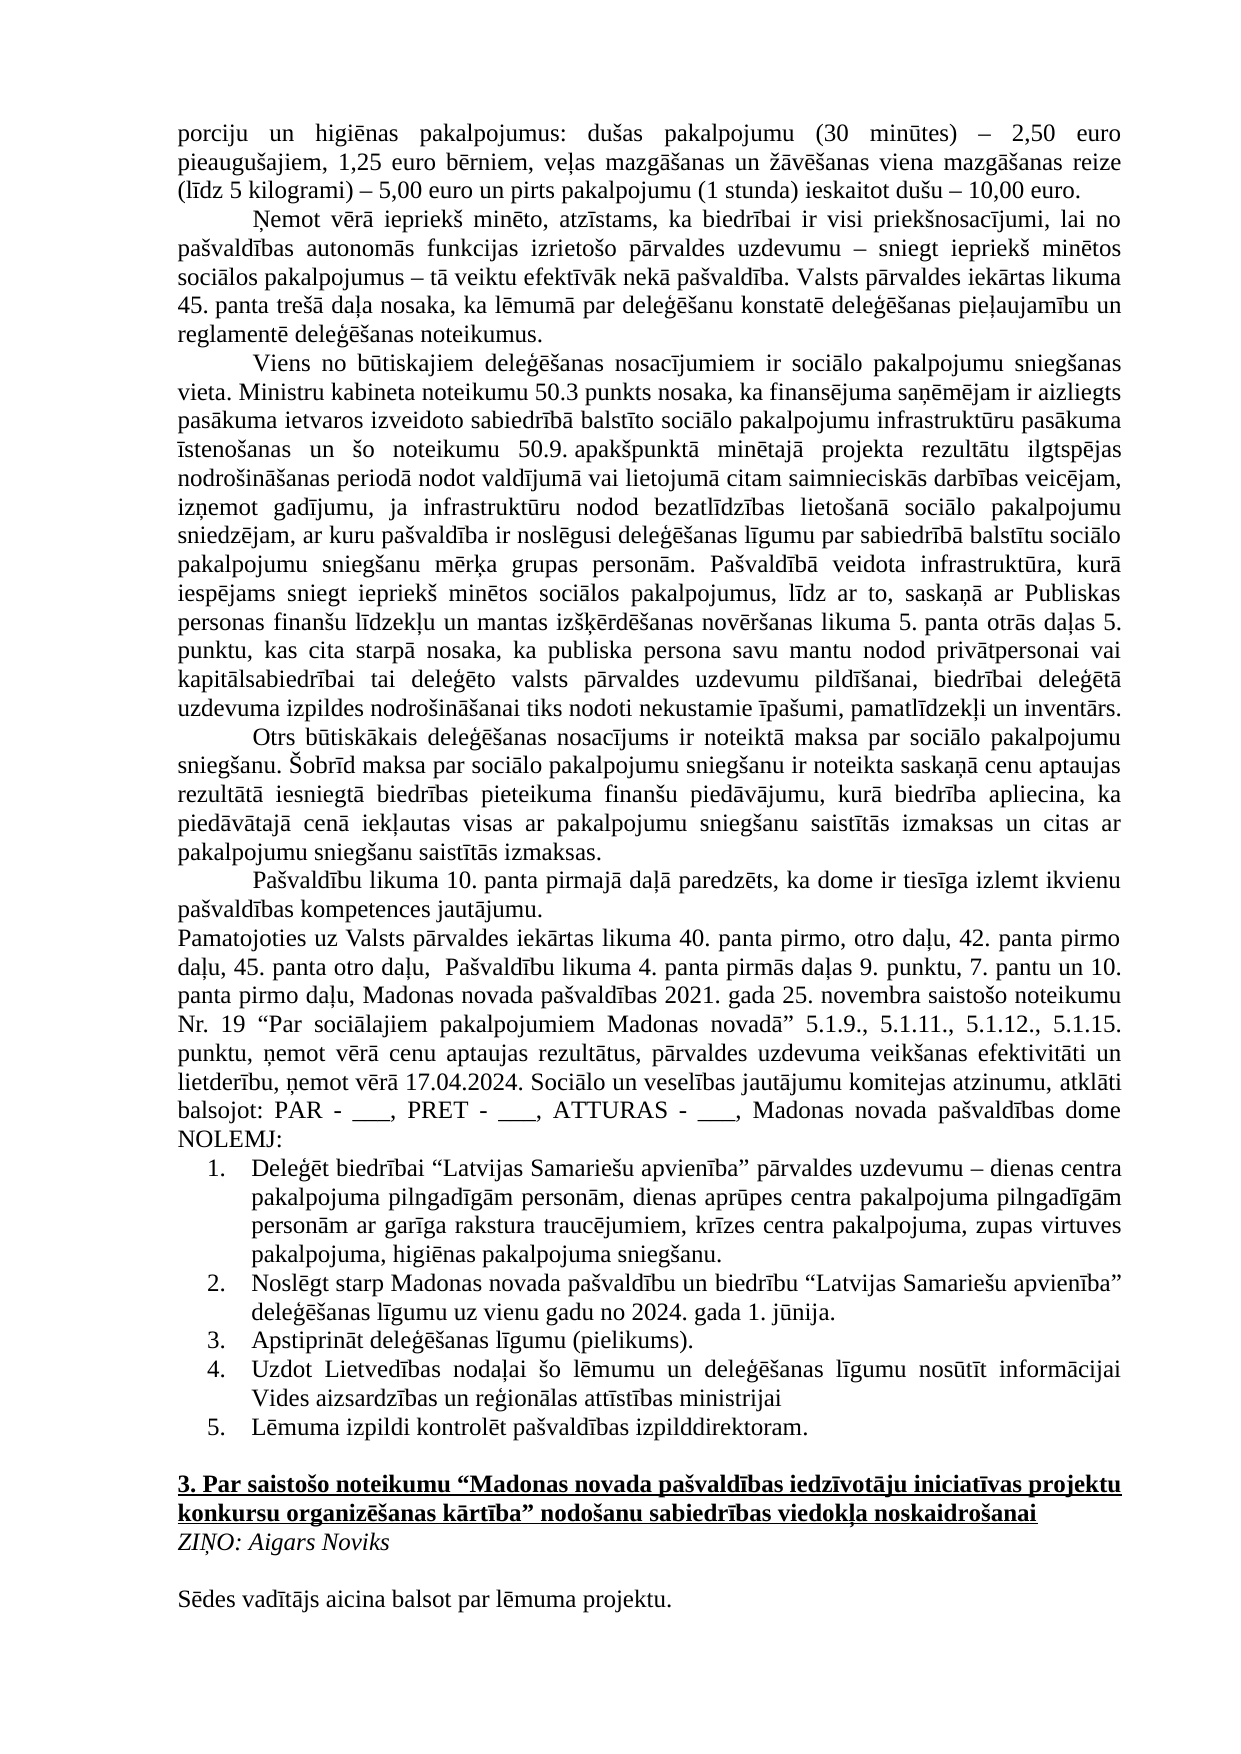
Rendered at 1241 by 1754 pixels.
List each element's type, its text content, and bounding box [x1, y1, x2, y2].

text 3. Par saistošo noteikumu “Madonas novada pašvaldības iedzīvotāju iniciatīvas projektu konkursu organizēšanas kārtība” nodošanu sabiedrības viedokļa noskaidrošanai [177, 1495, 1122, 1527]
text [177, 118, 1122, 204]
text 3. Par saistošo noteikumu “Madonas novada pašvaldības iedzīvotāju iniciatīvas projektu konkursu organizēšanas kārtība” nodošanu sabiedrības viedokļa noskaidrošanai [177, 1469, 1122, 1494]
text Ņemot vērā iepriekš minēto, atzīstams, ka biedrībai ir visi priekšnosacījumi, lai no pašvaldības autonomās funkcijas izrietošo pārvaldes uzdevumu – sniegt iepriekš minētos sociālos pakalpojumus – tā veiktu efektīvāk nekā pašvaldība. Valsts pārvaldes iekārtas likuma 45. panta trešā daļa nosaka, ka lēmumā par deleģēšanu konstatē deleģēšanas pieļaujamību un reglamentē deleģēšanas noteikumus. [177, 204, 1122, 348]
text ZIŅO: Aigars Noviks [177, 1527, 1122, 1556]
text Otrs būtiskākais deleģēšanas nosacījums ir noteiktā maksa par sociālo pakalpojumu sniegšanu. Šobrīd maksa par sociālo pakalpojumu sniegšanu ir noteikta saskaņā cenu aptaujas rezultātā iesniegtā biedrības pieteikuma finanšu piedāvājumu, kurā biedrība apliecina, ka piedāvātajā cenā iekļautas visas ar pakalpojumu sniegšanu saistītās izmaksas un citas ar pakalpojumu sniegšanu saistītās izmaksas. [177, 722, 1122, 866]
list Uzdot Lietvedības nodaļai šo lēmumu un deleģēšanas līgumu nosūtīt informācijai Vides aizsardzības un reģionālas attīstības ministrijai [207, 1354, 1122, 1412]
list Lēmuma izpildi kontrolēt pašvaldības izpilddirektoram. [207, 1412, 1122, 1441]
text Pamatojoties uz Valsts pārvaldes iekārtas likuma 40. panta pirmo, otro daļu, 42. panta pirmo daļu, 45. panta otro daļu, Pašvaldību likuma 4. panta pirmās daļas 9. punktu, 7. pantu un 10. panta pirmo daļu, Madonas novada pašvaldības 2021. gada 25. novembra saistošo noteikumu Nr. 19 “Par sociālajiem pakalpojumiem Madonas novadā” 5.1.9., 5.1.11., 5.1.12., 5.1.15. punktu, ņemot vērā cenu aptaujas rezultātus, pārvaldes uzdevuma veikšanas efektivitāti un lietderību, ņemot vērā 17.04.2024. Sociālo un veselības jautājumu komitejas atzinumu, atklāti balsojot: PAR - ___, PRET - ___, ATTURAS - ___, Madonas novada pašvaldības dome NOLEMJ: [177, 923, 1122, 1153]
text Viens no būtiskajiem deleģēšanas nosacījumiem ir sociālo pakalpojumu sniegšanas vieta. Ministru kabineta noteikumu 50.3 punkts nosaka, ka finansējuma saņēmējam ir aizliegts pasākuma ietvaros izveidoto sabiedrībā balstīto sociālo pakalpojumu infrastruktūru pasākuma īstenošanas un šo noteikumu 50.9. apakšpunktā minētajā projekta rezultātu ilgtspējas nodrošināšanas periodā nodot valdījumā vai lietojumā citam saimnieciskās darbības veicējam, izņemot gadījumu, ja infrastruktūru nodod bezatlīdzības lietošanā sociālo pakalpojumu sniedzējam, ar kuru pašvaldība ir noslēgusi deleģēšanas līgumu par sabiedrībā balstītu sociālo pakalpojumu sniegšanu mērķa grupas personām. Pašvaldībā veidota infrastruktūra, kurā iespējams sniegt iepriekš minētos sociālos pakalpojumus, līdz ar to, saskaņā ar Publiskas personas finanšu līdzekļu un mantas izšķērdēšanas novēršanas likuma 5. panta otrās daļas 5. punktu, kas cita starpā nosaka, ka publiska persona savu mantu nodod privātpersonai vai kapitālsabiedrībai tai deleģēto valsts pārvaldes uzdevumu pildīšanai, biedrībai deleģētā uzdevuma izpildes nodrošināšanai tiks nodoti nekustamie īpašumi, pamatlīdzekļi un inventārs. [177, 348, 1122, 722]
list Deleģēt biedrībai “Latvijas Samariešu apvienība” pārvaldes uzdevumu – dienas centra pakalpojuma pilngadīgām personām, dienas aprūpes centra pakalpojuma pilngadīgām personām ar garīga rakstura traucējumiem, krīzes centra pakalpojuma, zupas virtuves pakalpojuma, higiēnas pakalpojuma sniegšanu. [207, 1153, 1122, 1268]
text Pašvaldību likuma 10. panta pirmajā daļā paredzēts, ka dome ir tiesīga izlemt ikvienu pašvaldības kompetences jautājumu. [177, 866, 1122, 923]
list Noslēgt starp Madonas novada pašvaldību un biedrību “Latvijas Samariešu apvienība” deleģēšanas līgumu uz vienu gadu no 2024. gada 1. jūnija. [207, 1268, 1122, 1326]
list Apstiprināt deleģēšanas līgumu (pielikums). [207, 1326, 1122, 1354]
text Sēdes vadītājs aicina balsot par lēmuma projektu. [177, 1584, 1122, 1613]
